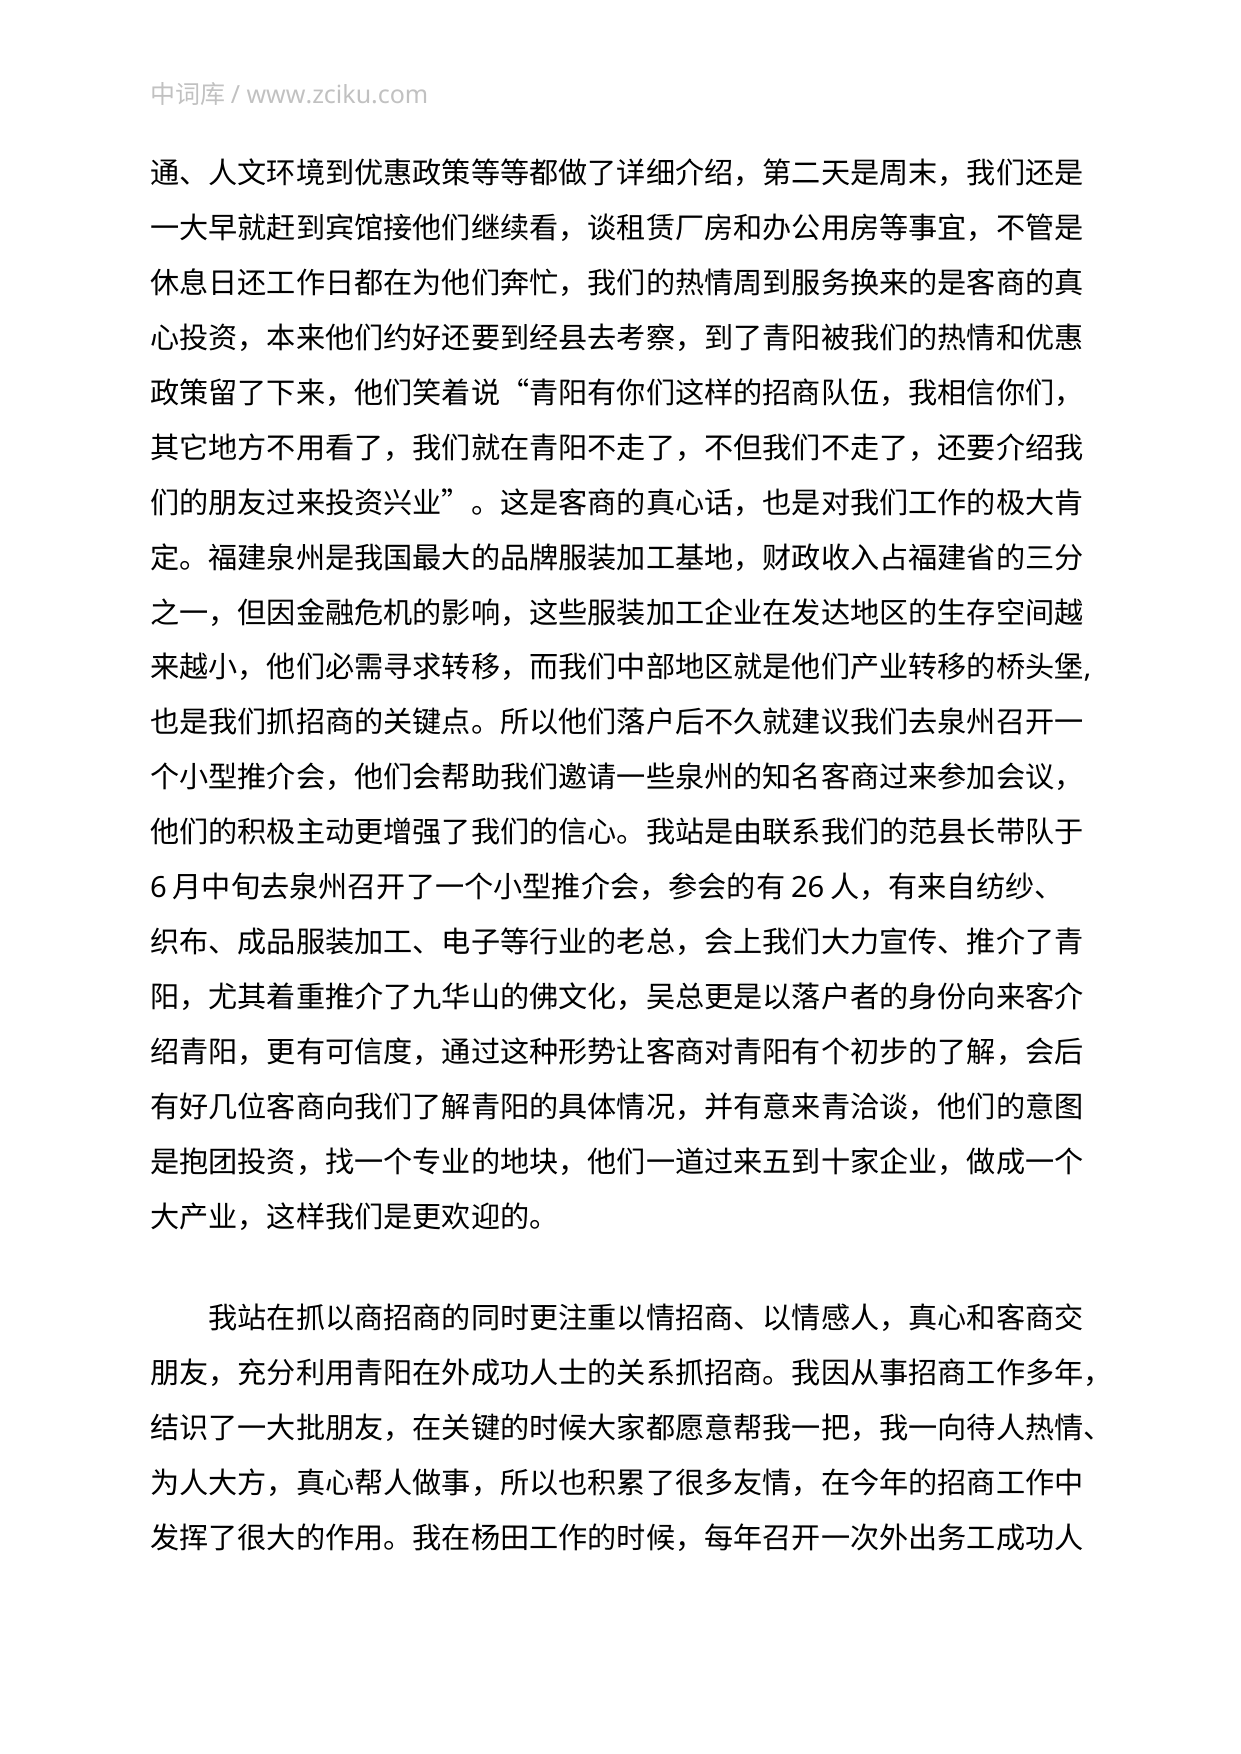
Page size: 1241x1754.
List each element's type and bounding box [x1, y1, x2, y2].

text [150, 1295, 1090, 1557]
text [150, 150, 1090, 1236]
